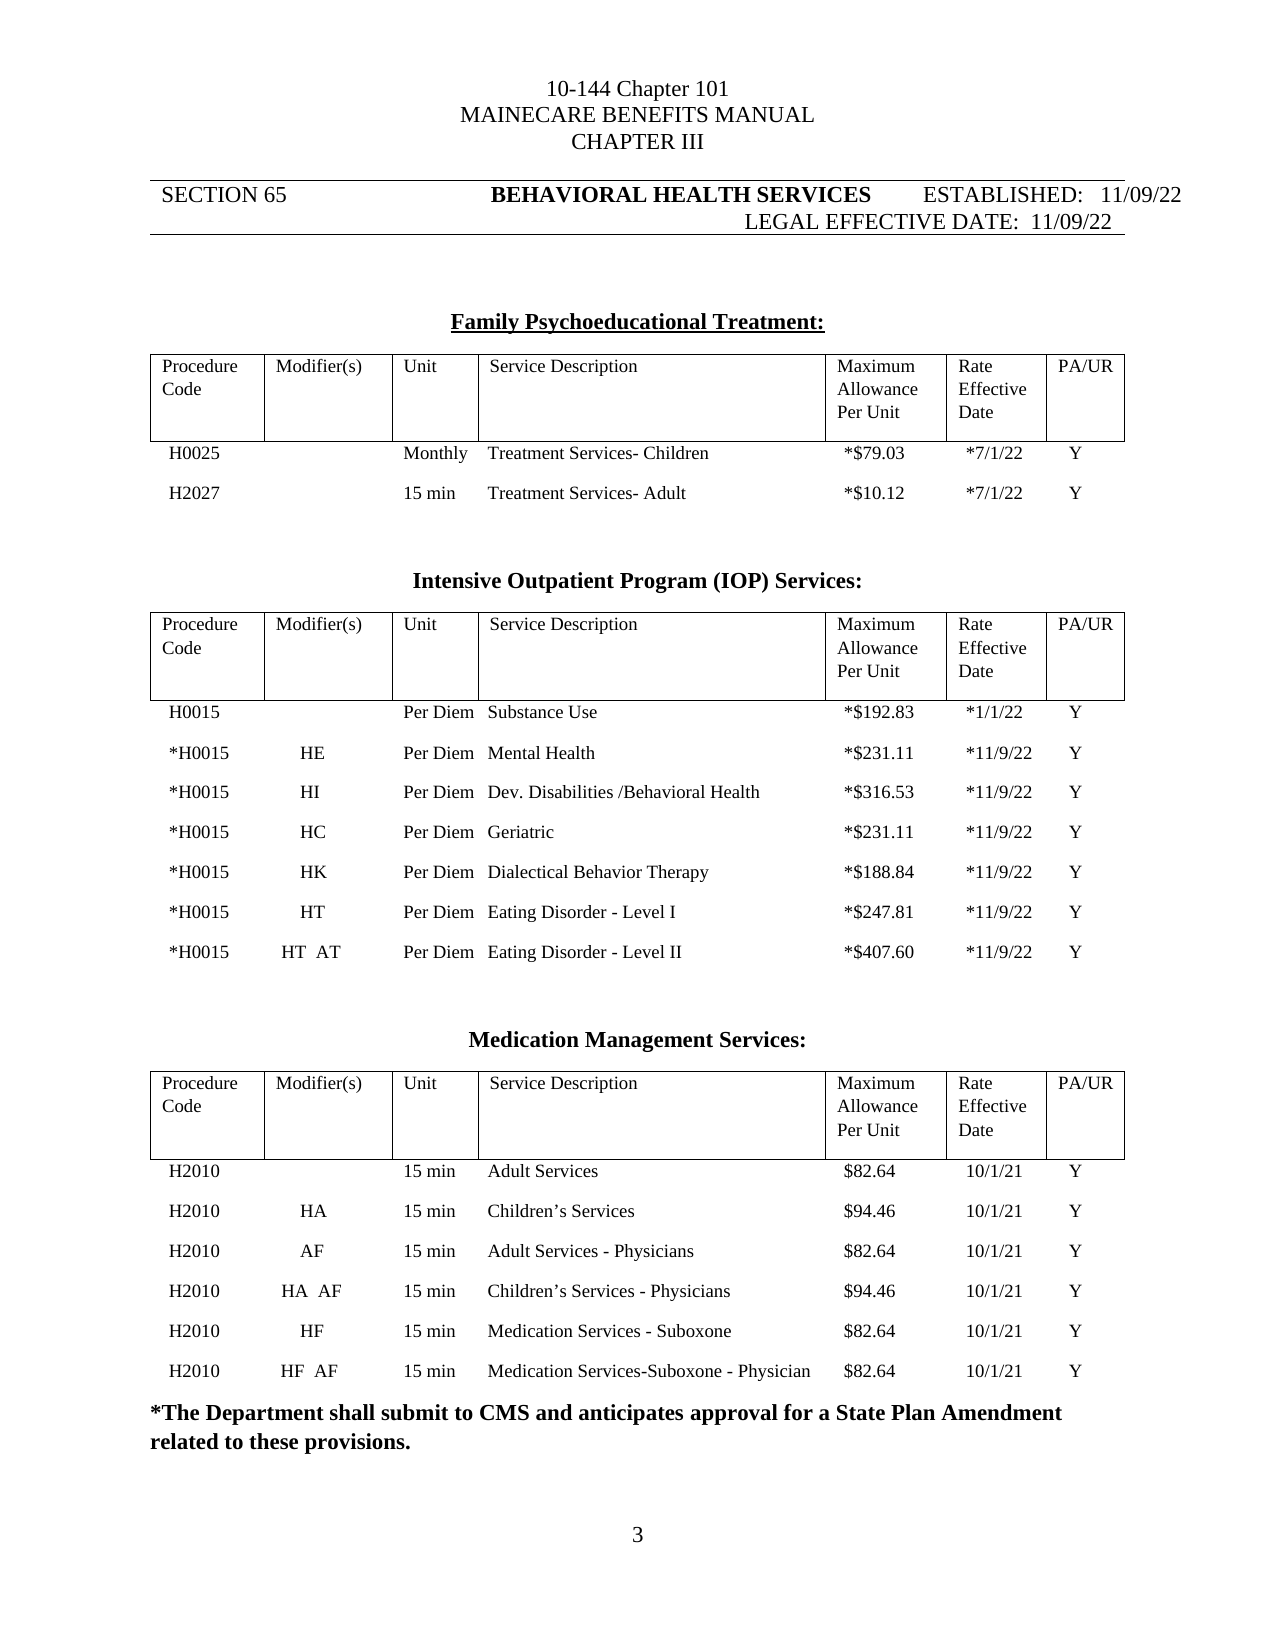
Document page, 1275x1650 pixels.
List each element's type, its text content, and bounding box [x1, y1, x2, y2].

text H2010 15 min Adult Services $82.64 10/1/21 Y [150, 1160, 1125, 1182]
text *H0015 HK Per Diem Dialectical Behavior Therapy *$188.84 *11/9/22 Y [150, 861, 1125, 883]
text *The Department shall submit to CMS and anticipates approval for a State Plan Amendment related to these provisions. [150, 1399, 1125, 1454]
text *H0015 HE Per Diem Mental Health *$231.11 *11/9/22 Y [150, 742, 1125, 763]
table_header Modifier(s) [265, 355, 392, 441]
text H2010 HA AF 15 min Children’s Services - Physicians $94.46 10/1/21 Y [150, 1280, 1125, 1301]
table_header Rate Effective Date [947, 355, 1046, 441]
text *H0015 HC Per Diem Geriatric *$231.11 *11/9/22 Y [150, 821, 1125, 843]
text H2010 HA 15 min Children’s Services $94.46 10/1/21 Y [150, 1200, 1125, 1221]
table_header PA/UR [1047, 613, 1124, 700]
text *H0015 HT AT Per Diem Eating Disorder - Level II *$407.60 *11/9/22 Y [150, 941, 1125, 963]
text H2010 HF AF 15 min Medication Services-Suboxone - Physician $82.64 10/1/21 Y [150, 1359, 1125, 1381]
table_header Modifier(s) [265, 613, 392, 700]
table_header Procedure Code [151, 1072, 264, 1159]
text Intensive Outpatient Program (IOP) Services: [150, 567, 1125, 593]
table_header Unit [393, 1072, 478, 1159]
text *H0015 HT Per Diem Eating Disorder - Level I *$247.81 *11/9/22 Y [150, 901, 1125, 923]
text Family Psychoeducational Treatment: [150, 308, 1125, 335]
table_header Maximum Allowance Per Unit [826, 1072, 946, 1159]
table_header Unit [393, 613, 478, 700]
table_header Rate Effective Date [947, 613, 1046, 700]
table_header Service Description [479, 1072, 825, 1159]
table_header Service Description [479, 355, 825, 441]
table_header Procedure Code [151, 355, 264, 441]
table_header Unit [393, 355, 478, 441]
table_header PA/UR [1047, 1072, 1124, 1159]
text *H0015 HI Per Diem Dev. Disabilities /Behavioral Health *$316.53 *11/9/22 Y [150, 781, 1125, 803]
text H0025 Monthly Treatment Services- Children *$79.03 *7/1/22 Y [150, 442, 1125, 464]
table_header Procedure Code [151, 613, 264, 700]
table_header Maximum Allowance Per Unit [826, 355, 946, 441]
text H2010 AF 15 min Adult Services - Physicians $82.64 10/1/21 Y [150, 1240, 1125, 1261]
table_header Modifier(s) [265, 1072, 392, 1159]
table_header Service Description [479, 613, 825, 700]
text H2010 HF 15 min Medication Services - Suboxone $82.64 10/1/21 Y [150, 1319, 1125, 1341]
text Medication Management Services: [150, 1026, 1125, 1052]
text H0015 Per Diem Substance Use *$192.83 *1/1/22 Y [150, 701, 1125, 723]
table_header PA/UR [1047, 355, 1124, 441]
text H2027 15 min Treatment Services- Adult *$10.12 *7/1/22 Y [150, 482, 1125, 504]
table_header Maximum Allowance Per Unit [826, 613, 946, 700]
table_header Rate Effective Date [947, 1072, 1046, 1159]
